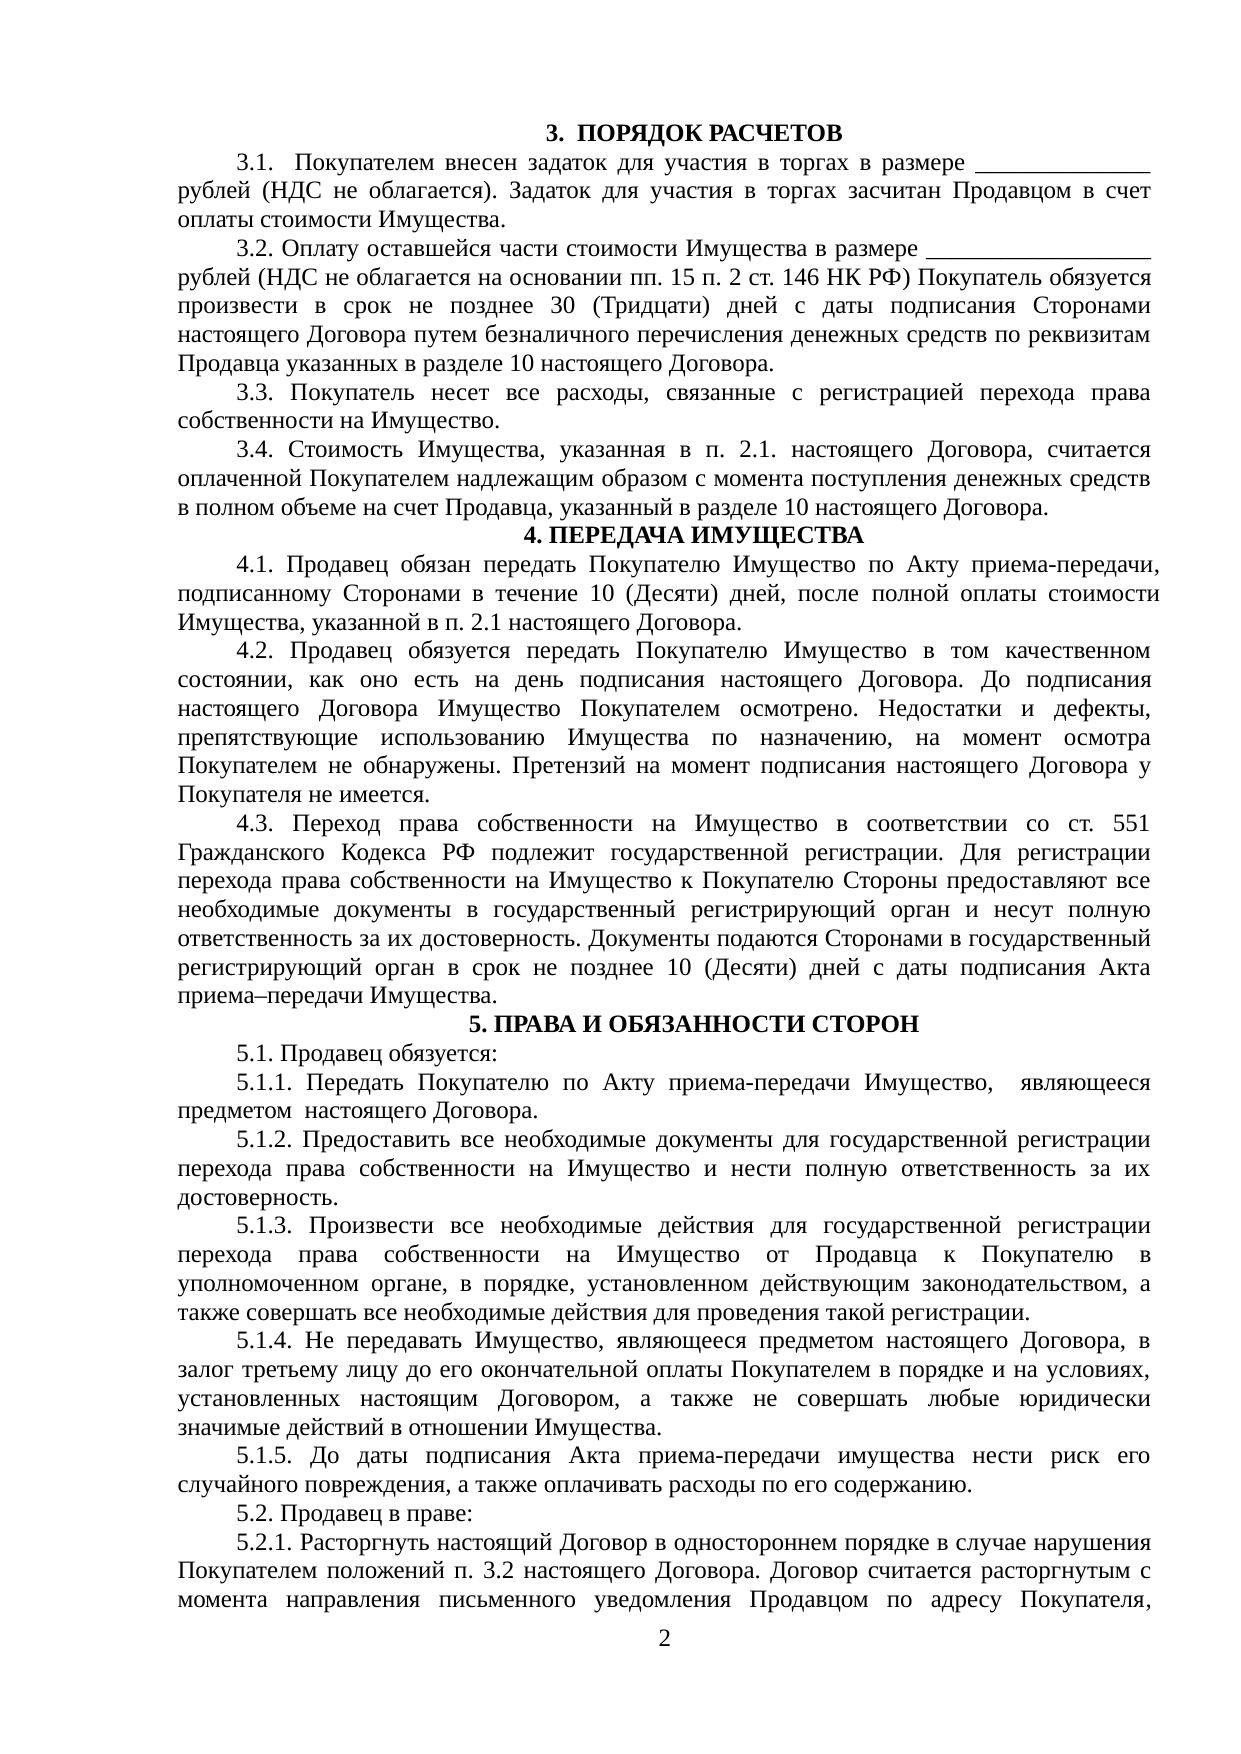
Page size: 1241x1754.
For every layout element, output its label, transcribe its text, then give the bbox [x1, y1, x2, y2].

text 5.1.2. Предоставить все необходимые документы для государственной регистрации перехода права собственности на Имущество и нести полную ответственность за их достоверность. [177, 1124, 1152, 1211]
text 3.1. Покупателем внесен задаток для участия в торгах в размере ______________ рублей (НДС не облагается). Задаток для участия в торгах засчитан Продавцом в счет оплаты стоимости Имущества. [177, 147, 1152, 233]
text 4.3. Переход права собственности на Имущество в соответствии со ст. 551 Гражданского Кодекса РФ подлежит государственной регистрации. Для регистрации перехода права собственности на Имущество к Покупателю Стороны предоставляют все необходимые документы в государственный регистрирующий орган и несут полную ответственность за их достоверность. Документы подаются Сторонами в государственный регистрирующий орган в срок не позднее 10 (Десяти) дней с даты подписания Акта приема–передачи Имущества. [177, 808, 1152, 1009]
text 4. ПЕРЕДАЧА ИМУЩЕСТВА [177, 521, 1152, 549]
text 5.1.4. Не передавать Имущество, являющееся предметом настоящего Договора, в залог третьему лицу до его окончательной оплаты Покупателем в порядке и на условиях, установленных настоящим Договором, а также не совершать любые юридически значимые действий в отношении Имущества. [177, 1326, 1152, 1441]
text 4.2. Продавец обязуется передать Покупателю Имущество в том качественном состоянии, как оно есть на день подписания настоящего Договора. До подписания настоящего Договора Имущество Покупателем осмотрено. Недостатки и дефекты, препятствующие использованию Имущества по назначению, на момент осмотра Покупателем не обнаружены. Претензий на момент подписания настоящего Договора у Покупателя не имеется. [177, 636, 1152, 808]
text 3.4. Стоимость Имущества, указанная в п. 2.1. настоящего Договора, считается оплаченной Покупателем надлежащим образом с момента поступления денежных средств в полном объеме на счет Продавца, указанный в разделе 10 настоящего Договора. [177, 434, 1152, 521]
text 3.2. Оплату оставшейся части стоимости Имущества в размере __________________ рублей (НДС не облагается на основании пп. 15 п. 2 ст. 146 НК РФ) Покупатель обязуется произвести в срок не позднее 30 (Тридцати) дней с даты подписания Сторонами настоящего Договора путем безналичного перечисления денежных средств по реквизитам Продавца указанных в разделе 10 настоящего Договора. [177, 233, 1152, 377]
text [177, 1527, 1152, 1613]
text 5.1.3. Произвести все необходимые действия для государственной регистрации перехода права собственности на Имущество от Продавца к Покупателю в уполномоченном органе, в порядке, установленном действующим законодательством, а также совершать все необходимые действия для проведения такой регистрации. [177, 1211, 1152, 1326]
text 5. ПРАВА И ОБЯЗАННОСТИ СТОРОН [177, 1009, 1152, 1038]
text 5.2. Продавец в праве: [177, 1498, 1152, 1527]
text 5.1.5. До даты подписания Акта приема-передачи имущества нести риск его случайного повреждения, а также оплачивать расходы по его содержанию. [177, 1441, 1152, 1498]
text 3. ПОРЯДОК РАСЧЕТОВ [177, 118, 1152, 147]
text 3.3. Покупатель несет все расходы, связанные с регистрацией перехода права собственности на Имущество. [177, 377, 1152, 434]
text 5.1.1. Передать Покупателю по Акту приема-передачи Имущество, являющееся предметом настоящего Договора. [177, 1067, 1152, 1124]
text 5.1. Продавец обязуется: [177, 1038, 1152, 1067]
text 4.1. Продавец обязан передать Покупателю Имущество по Акту приема-передачи, подписанному Сторонами в течение 10 (Десяти) дней, после полной оплаты стоимости Имущества, указанной в п. 2.1 настоящего Договора. [177, 549, 1160, 636]
